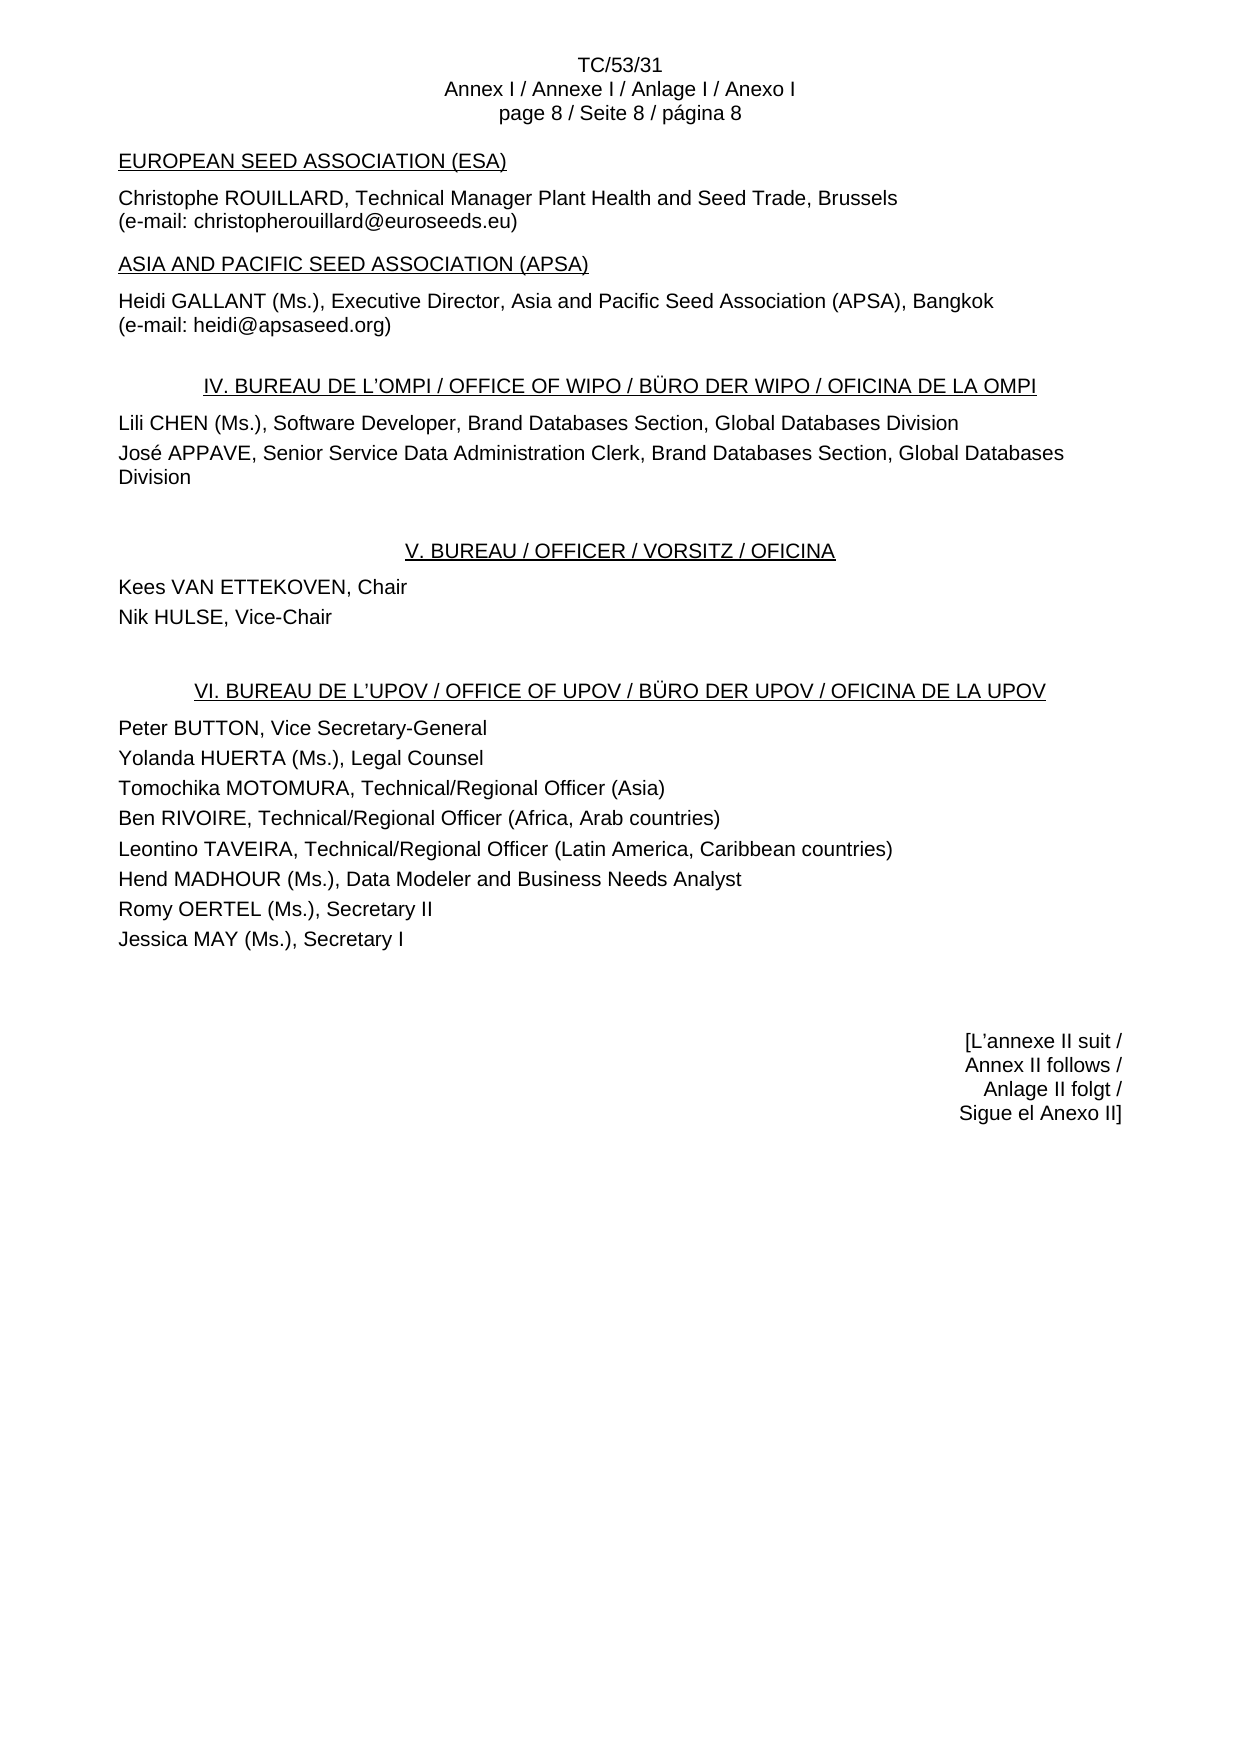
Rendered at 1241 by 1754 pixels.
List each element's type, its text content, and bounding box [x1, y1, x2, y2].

text Peter BUTTON, Vice Secretary-General [118, 716, 1122, 739]
text Romy OERTEL (Ms.), Secretary II [118, 897, 1122, 921]
text Hend MADHOUR (Ms.), Data Modeler and Business Needs Analyst [118, 867, 1122, 891]
text Anlage II folgt / [118, 1077, 1122, 1101]
text Yolanda HUERTA (Ms.), Legal Counsel [118, 746, 1122, 770]
text Nik HULSE, Vice-Chair [118, 605, 1122, 629]
text Sigue el Anexo II] [118, 1101, 1122, 1125]
subtitle VI. BUREAU DE L’UPOV / OFFICE OF UPOV / BÜRO DER UPOV / OFICINA DE LA UPOV [118, 679, 1122, 703]
text Tomochika MOTOMURA, Technical/Regional Officer (Asia) [118, 776, 1122, 800]
subtitle V. BUREAU / OFFICER / VORSITZ / OFICINA [118, 538, 1122, 562]
text José APPAVE, Senior Service Data Administration Clerk, Brand Databases Section, Global Databases Division [118, 441, 1122, 488]
text EUROPEAN SEED ASSOCIATION (ESA) [118, 149, 1122, 173]
text [L’annexe II suit / [118, 1029, 1122, 1053]
text Annex II follows / [118, 1053, 1122, 1077]
text Christophe ROUILLARD, Technical Manager Plant Health and Seed Trade, Brussels (e-mail: christopherouillard@euroseeds.eu) [118, 185, 1122, 233]
text Lili CHEN (Ms.), Software Developer, Brand Databases Section, Global Databases Division [118, 410, 1122, 434]
text Heidi GALLANT (Ms.), Executive Director, Asia and Pacific Seed Association (APSA), Bangkok (e-mail: heidi@apsaseed.org) [118, 288, 1122, 336]
text Jessica MAY (Ms.), Secretary I [118, 927, 1122, 951]
text Ben RIVOIRE, Technical/Regional Officer (Africa, Arab countries) [118, 806, 1122, 830]
text ASIA AND PACIFIC SEED ASSOCIATION (APSA) [118, 252, 1122, 276]
subtitle IV. BUREAU DE L’OMPI / OFFICE OF WIPO / BÜRO DER WIPO / OFICINA DE LA OMPI [118, 374, 1122, 398]
text Kees VAN ETTEKOVEN, Chair [118, 575, 1122, 599]
text Leontino TAVEIRA, Technical/Regional Officer (Latin America, Caribbean countries) [118, 836, 1122, 860]
